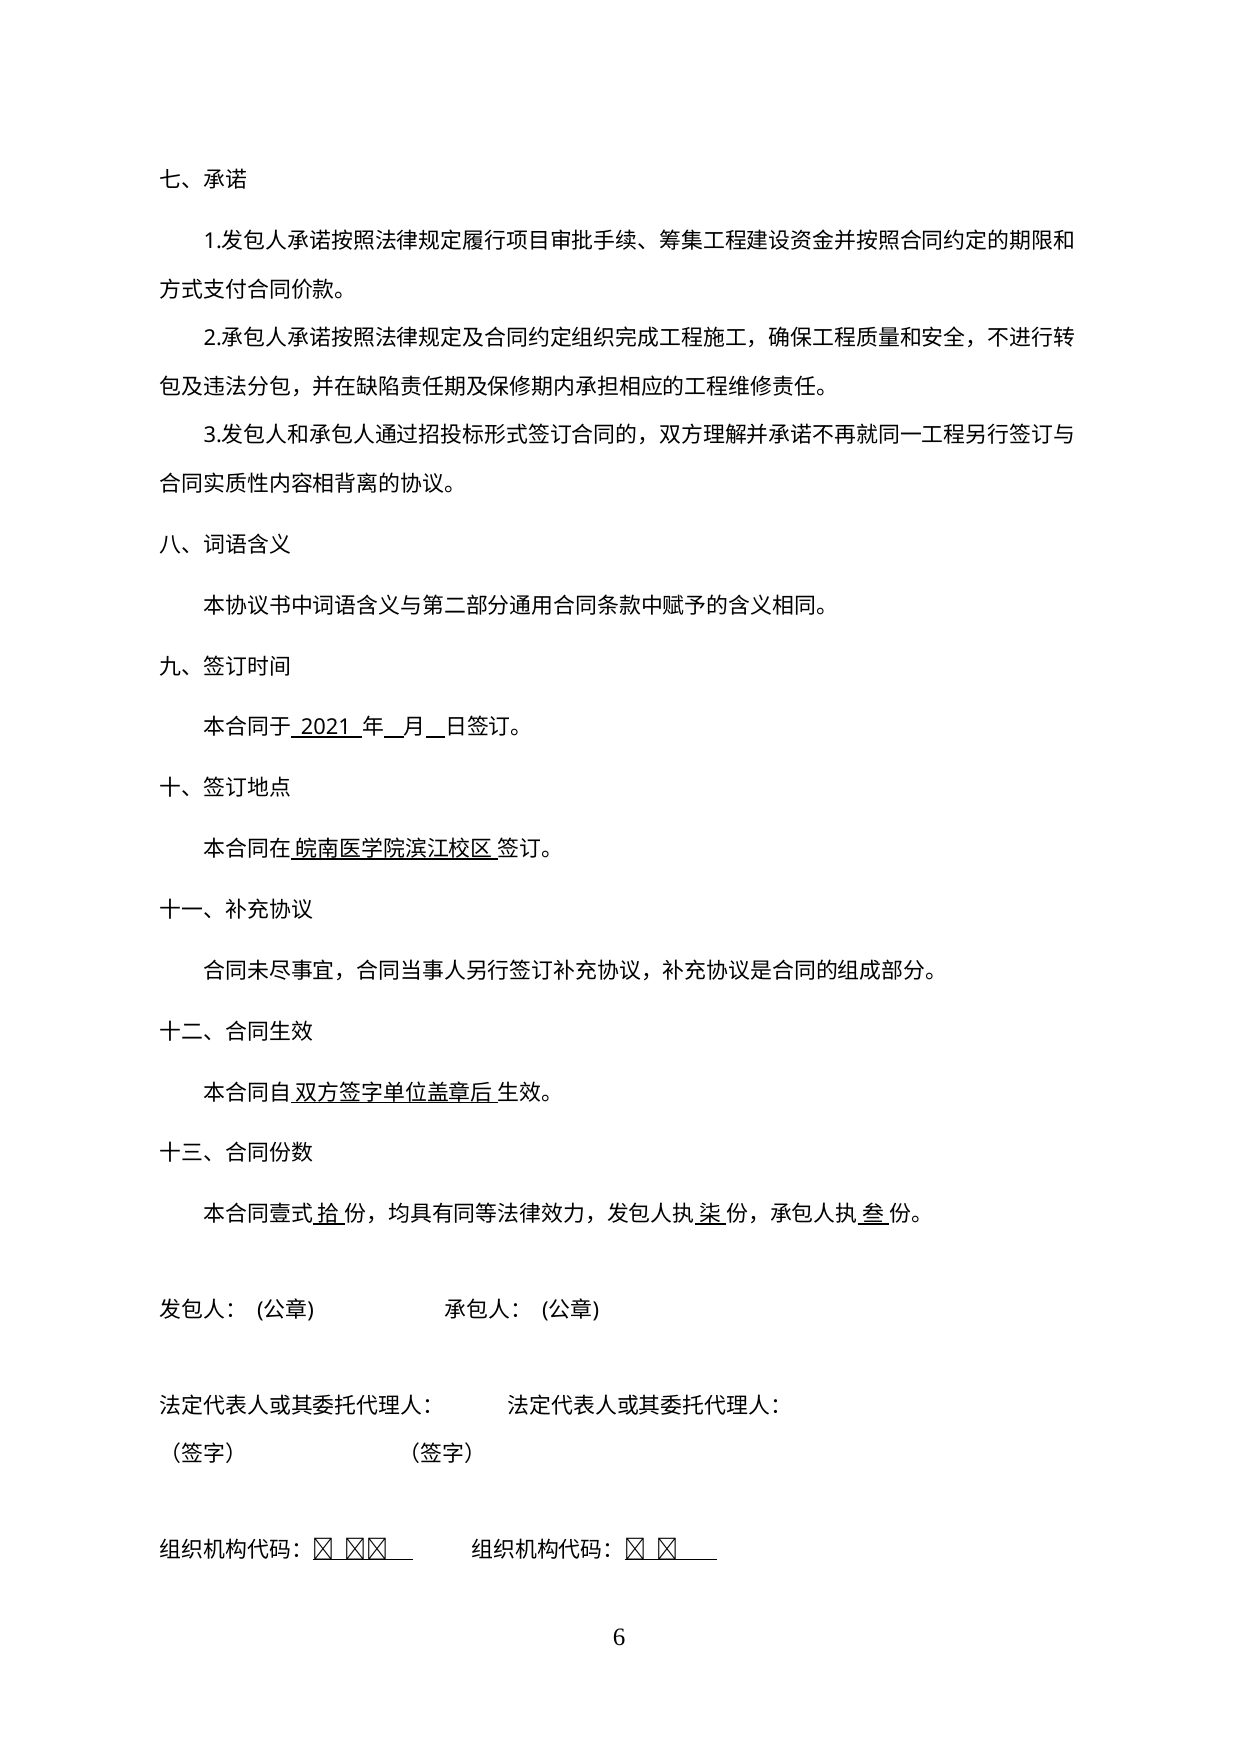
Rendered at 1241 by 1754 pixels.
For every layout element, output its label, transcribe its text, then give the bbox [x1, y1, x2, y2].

subtitle 十三、合同份数 [159, 1135, 1078, 1167]
subtitle 十、签订地点 [159, 770, 1078, 802]
text 组织机构代码：  组织机构代码：  [159, 1531, 1078, 1564]
subtitle 七、承诺 [159, 162, 1078, 194]
text 本合同于 2021 年 月 日签订。 [159, 709, 1078, 742]
text 合同未尽事宜，合同当事人另行签订补充协议，补充协议是合同的组成部分。 [159, 952, 1078, 985]
subtitle 十二、合同生效 [159, 1013, 1078, 1046]
text （签字） （签字） [159, 1436, 1078, 1468]
text 3.发包人和承包人通过招投标形式签订合同的，双方理解并承诺不再就同一工程另行签订与合同实质性内容相背离的协议。 [159, 417, 1078, 498]
text 本合同自 双方签字单位盖章后 生效。 [159, 1074, 1078, 1107]
text 发包人： (公章) 承包人： (公章) [159, 1291, 1078, 1324]
text 2.承包人承诺按照法律规定及合同约定组织完成工程施工，确保工程质量和安全，不进行转包及违法分包，并在缺陷责任期及保修期内承担相应的工程维修责任。 [159, 320, 1078, 401]
text 本协议书中词语含义与第二部分通用合同条款中赋予的含义相同。 [159, 587, 1078, 620]
text 法定代表人或其委托代理人： 法定代表人或其委托代理人： [159, 1387, 1078, 1420]
text 1.发包人承诺按照法律规定履行项目审批手续、筹集工程建设资金并按照合同约定的期限和方式支付合同价款。 [159, 223, 1078, 304]
subtitle 八、词语含义 [159, 527, 1078, 559]
subtitle 九、签订时间 [159, 648, 1078, 681]
text 本合同在 皖南医学院滨江校区 签订。 [159, 831, 1078, 863]
subtitle 十一、补充协议 [159, 892, 1078, 924]
text 本合同壹式 拾 份，均具有同等法律效力，发包人执 柒 份，承包人执 叁 份。 [159, 1196, 1078, 1228]
